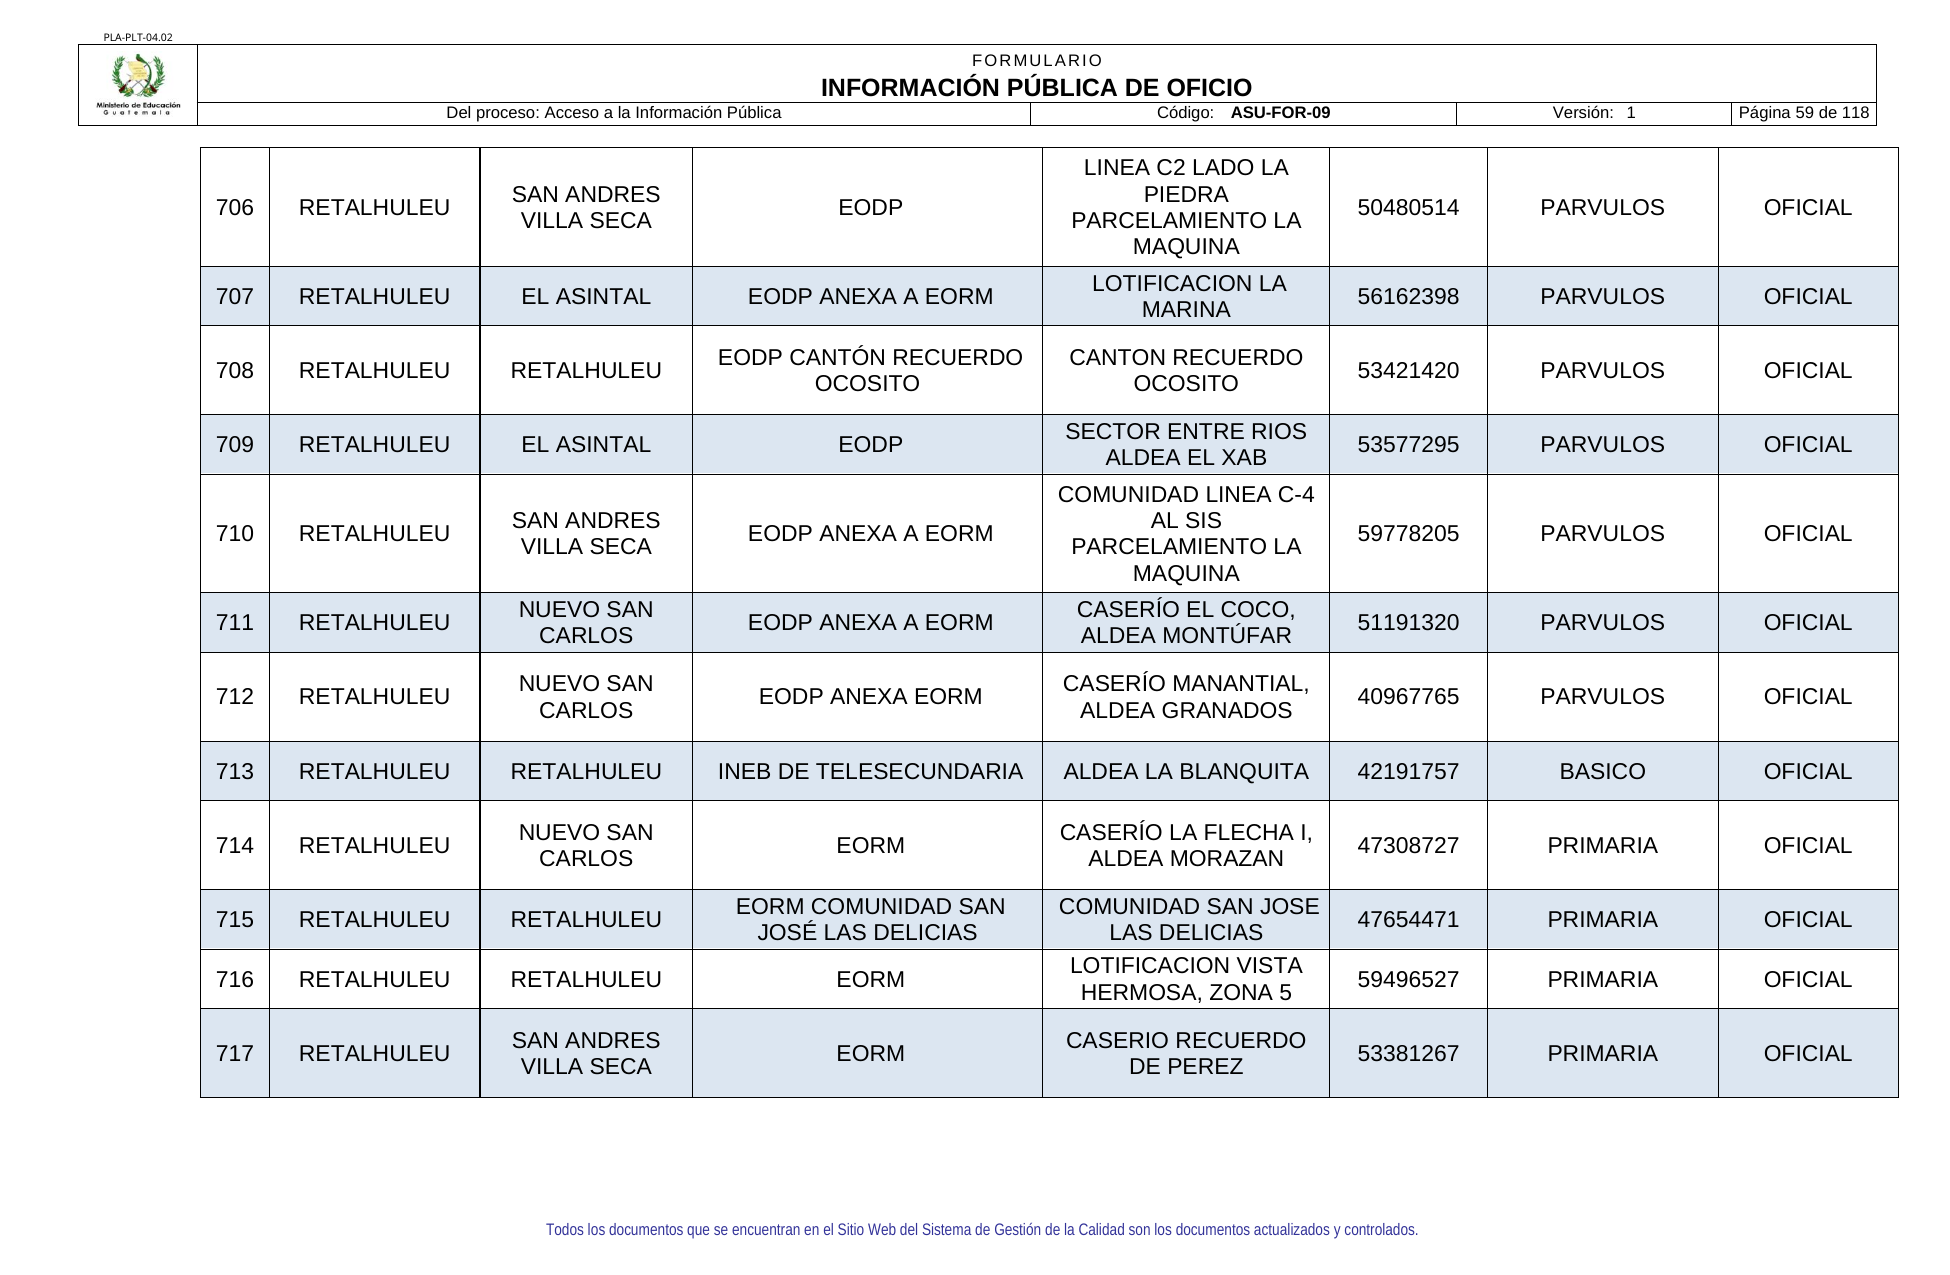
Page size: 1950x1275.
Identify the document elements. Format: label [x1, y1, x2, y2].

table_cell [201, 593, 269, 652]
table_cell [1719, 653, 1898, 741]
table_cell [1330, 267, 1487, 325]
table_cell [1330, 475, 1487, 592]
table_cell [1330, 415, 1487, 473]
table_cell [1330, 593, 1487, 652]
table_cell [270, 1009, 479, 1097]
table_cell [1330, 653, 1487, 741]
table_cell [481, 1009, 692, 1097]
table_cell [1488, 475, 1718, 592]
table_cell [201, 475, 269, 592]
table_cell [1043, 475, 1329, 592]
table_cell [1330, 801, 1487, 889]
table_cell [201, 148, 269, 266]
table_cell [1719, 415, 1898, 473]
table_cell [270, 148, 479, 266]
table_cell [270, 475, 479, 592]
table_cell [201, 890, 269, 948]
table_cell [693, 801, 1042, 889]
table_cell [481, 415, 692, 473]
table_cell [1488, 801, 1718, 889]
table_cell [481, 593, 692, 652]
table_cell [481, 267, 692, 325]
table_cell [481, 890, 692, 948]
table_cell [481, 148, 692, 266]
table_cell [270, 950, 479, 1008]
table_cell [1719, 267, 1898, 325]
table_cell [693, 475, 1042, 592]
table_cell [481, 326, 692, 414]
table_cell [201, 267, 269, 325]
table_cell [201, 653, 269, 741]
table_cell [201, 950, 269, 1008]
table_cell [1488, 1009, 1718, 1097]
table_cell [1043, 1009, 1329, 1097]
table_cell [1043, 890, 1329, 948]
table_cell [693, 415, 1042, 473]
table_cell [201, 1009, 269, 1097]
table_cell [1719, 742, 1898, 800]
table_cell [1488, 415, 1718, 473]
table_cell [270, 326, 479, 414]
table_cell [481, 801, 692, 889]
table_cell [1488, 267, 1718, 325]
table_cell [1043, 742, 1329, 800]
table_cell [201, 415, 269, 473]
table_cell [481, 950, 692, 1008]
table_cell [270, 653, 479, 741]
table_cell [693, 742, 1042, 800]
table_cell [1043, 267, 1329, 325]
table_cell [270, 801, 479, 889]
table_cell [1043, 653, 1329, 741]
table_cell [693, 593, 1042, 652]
picture [95, 51, 181, 117]
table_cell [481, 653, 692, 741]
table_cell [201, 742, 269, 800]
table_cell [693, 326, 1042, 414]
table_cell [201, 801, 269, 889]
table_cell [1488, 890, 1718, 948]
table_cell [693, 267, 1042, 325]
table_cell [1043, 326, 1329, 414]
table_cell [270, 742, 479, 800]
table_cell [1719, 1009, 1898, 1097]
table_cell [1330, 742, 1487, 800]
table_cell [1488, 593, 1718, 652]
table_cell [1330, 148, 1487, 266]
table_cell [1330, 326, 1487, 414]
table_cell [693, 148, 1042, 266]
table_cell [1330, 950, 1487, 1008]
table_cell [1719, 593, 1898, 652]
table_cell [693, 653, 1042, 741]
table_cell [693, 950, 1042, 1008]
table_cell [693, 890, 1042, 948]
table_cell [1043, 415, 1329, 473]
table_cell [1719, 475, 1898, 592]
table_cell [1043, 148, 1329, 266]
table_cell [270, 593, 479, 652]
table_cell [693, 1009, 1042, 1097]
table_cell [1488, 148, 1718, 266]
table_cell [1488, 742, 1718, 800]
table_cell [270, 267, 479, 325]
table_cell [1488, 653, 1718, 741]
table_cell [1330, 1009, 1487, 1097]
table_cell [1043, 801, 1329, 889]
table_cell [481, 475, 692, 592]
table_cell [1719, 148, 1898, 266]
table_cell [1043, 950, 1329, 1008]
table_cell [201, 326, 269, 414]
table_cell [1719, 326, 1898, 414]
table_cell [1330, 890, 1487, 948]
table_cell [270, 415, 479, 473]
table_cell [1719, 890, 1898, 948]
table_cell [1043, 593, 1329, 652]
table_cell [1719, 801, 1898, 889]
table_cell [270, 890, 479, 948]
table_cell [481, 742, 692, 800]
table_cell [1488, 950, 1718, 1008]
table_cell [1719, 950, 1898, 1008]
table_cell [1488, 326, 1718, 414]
